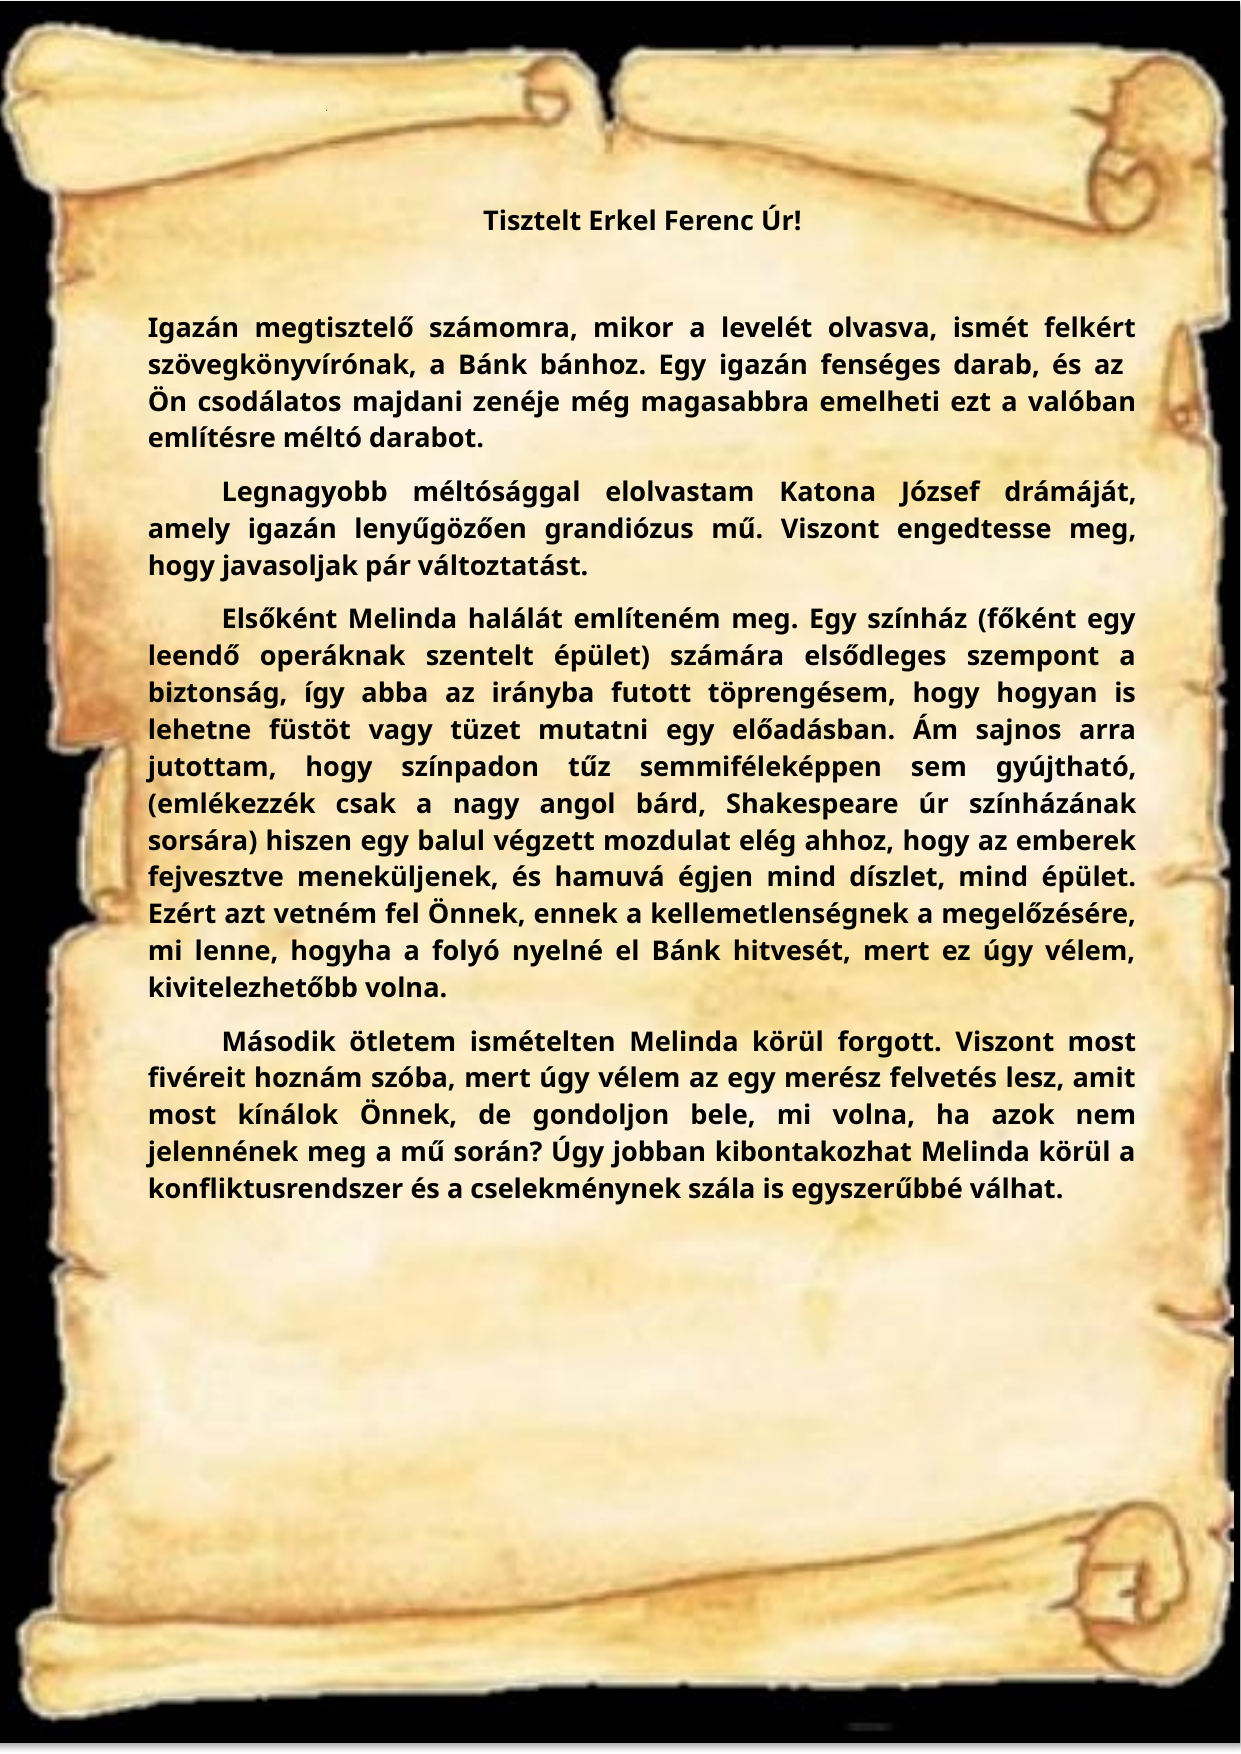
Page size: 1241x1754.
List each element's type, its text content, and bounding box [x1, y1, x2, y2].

picture [0, 7, 1234, 1737]
text Elsőként Melinda halálát említeném meg. Egy színház (főként egy leendő operáknak szentelt épület) számára elsődleges szempont a biztonság, így abba az irányba futott töprengésem, hogy hogyan is lehetne füstöt vagy tüzet mutatni egy előadásban. Ám sajnos arra jutottam, hogy színpadon tűz semmiféleképpen sem gyújtható, (emlékezzék csak a nagy angol bárd, Shakespeare úr színházának sorsára) hiszen egy balul végzett mozdulat elég ahhoz, hogy az emberek fejvesztve meneküljenek, és hamuvá égjen mind díszlet, mind épület. Ezért azt vetném fel Önnek, ennek a kellemetlenségnek a megelőzésére, mi lenne, hogyha a folyó nyelné el Bánk hitvesét, mert ez úgy vélem, kivitelezhetőbb volna. [148, 600, 1137, 1005]
text Legnagyobb méltósággal elolvastam Katona József drámáját, amely igazán lenyűgözően grandiózus mű. Viszont engedtesse meg, hogy javasoljak pár változtatást. [148, 472, 1137, 583]
text Tisztelt Erkel Ferenc Úr! [148, 201, 1137, 238]
text Igazán megtisztelő számomra, mikor a levelét olvasva, ismét felkért szövegkönyvírónak, a Bánk bánhoz. Egy igazán fenséges darab, és az Ön csodálatos majdani zenéje még magasabbra emelheti ezt a valóban említésre méltó darabot. [148, 308, 1137, 456]
text Második ötletem ismételten Melinda körül forgott. Viszont most fivéreit hoznám szóba, mert úgy vélem az egy merész felvetés lesz, amit most kínálok Önnek, de gondoljon bele, mi volna, ha azok nem jelennének meg a mű során? Úgy jobban kibontakozhat Melinda körül a konfliktusrendszer és a cselekménynek szála is egyszerűbbé válhat. [148, 1022, 1137, 1206]
